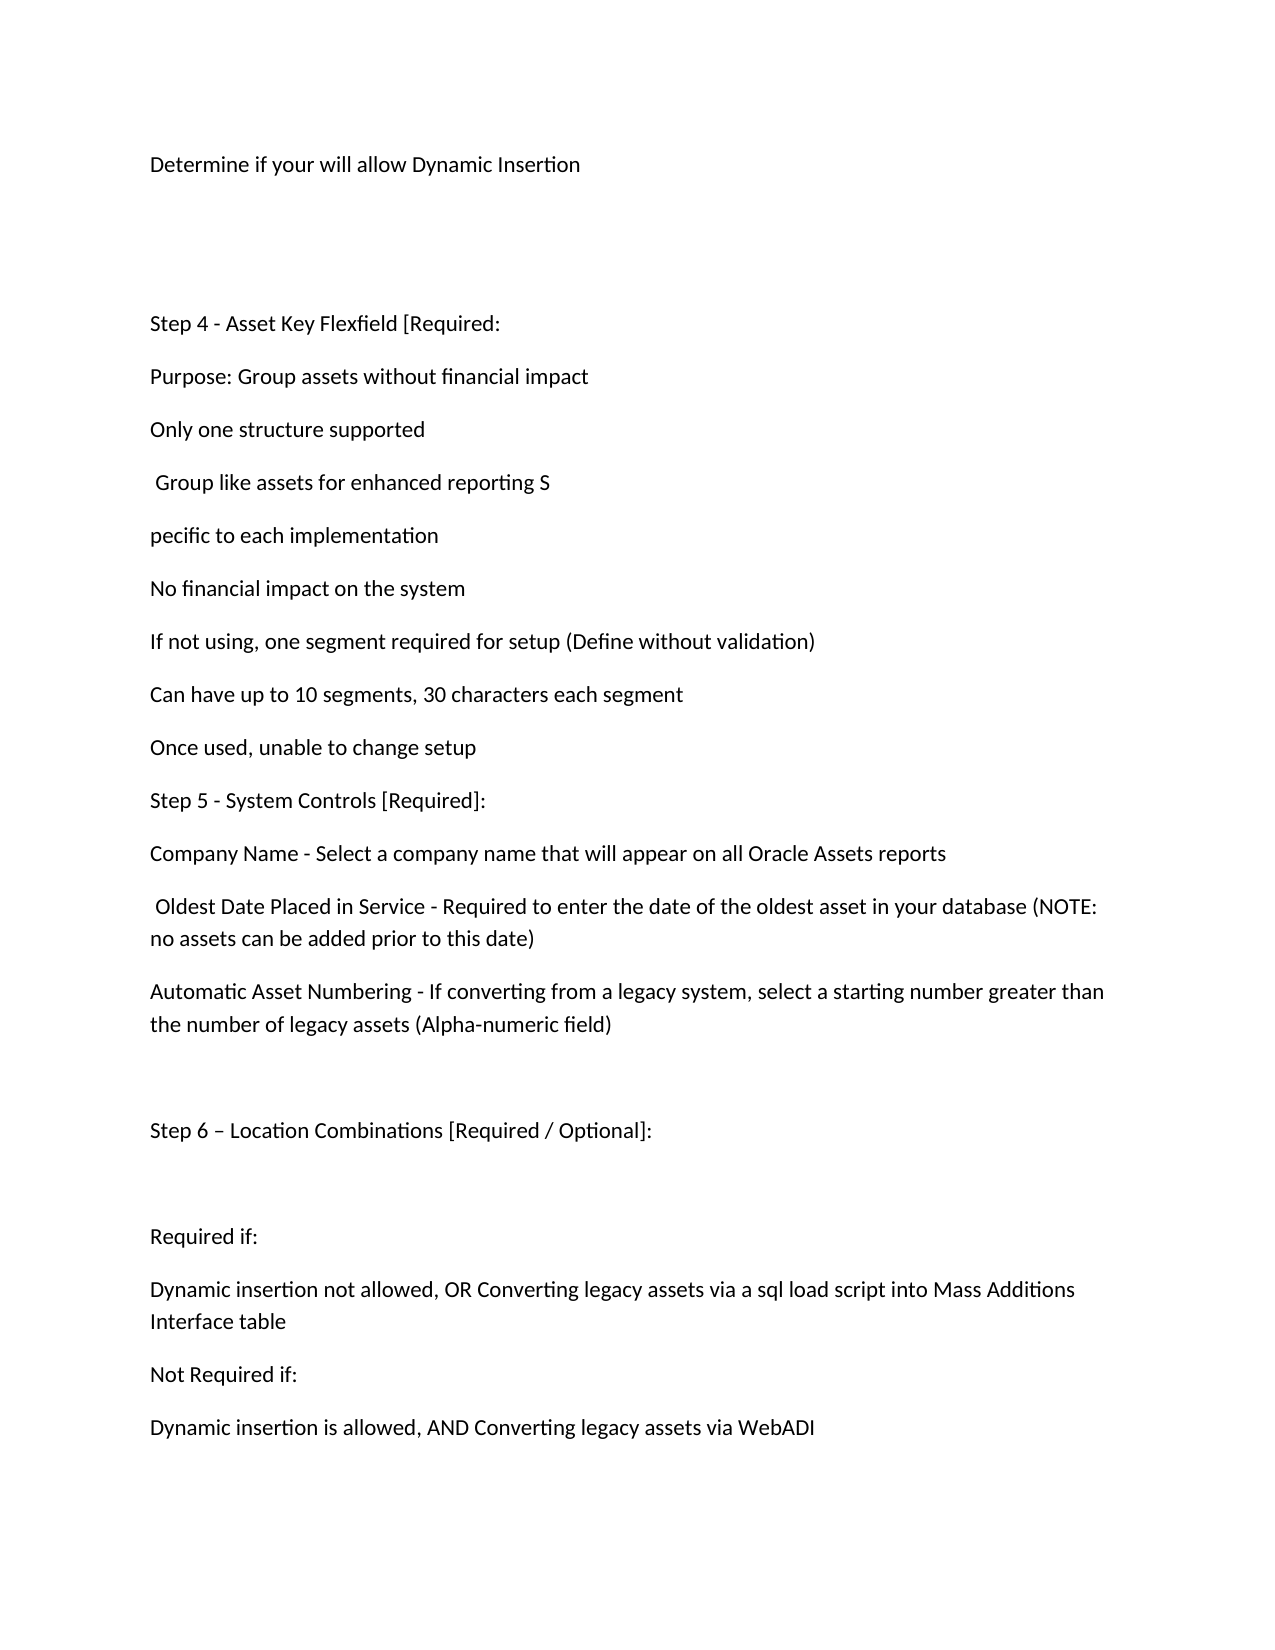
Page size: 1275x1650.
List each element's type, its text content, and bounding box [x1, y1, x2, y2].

text Purpose: Group assets without financial impact [150, 362, 1125, 390]
text Can have up to 10 segments, 30 characters each segment [150, 680, 1125, 708]
text Dynamic insertion not allowed, OR Converting legacy assets via a sql load script into Mass Additions Interface table [150, 1275, 1125, 1335]
text pecific to each implementation [150, 521, 1125, 549]
text Oldest Date Placed in Service - Required to enter the date of the oldest asset in your database (NOTE: no assets can be added prior to this date) [150, 892, 1125, 952]
text If not using, one segment required for setup (Define without validation) [150, 627, 1125, 655]
text Once used, unable to change setup [150, 733, 1125, 761]
text Required if: [150, 1222, 1125, 1250]
text Determine if your will allow Dynamic Insertion [150, 150, 1125, 178]
text Only one structure supported [150, 415, 1125, 443]
text Step 6 – Location Combinations [Required / Optional]: [150, 1116, 1125, 1144]
text Dynamic insertion is allowed, AND Converting legacy assets via WebADI [150, 1413, 1125, 1441]
text Group like assets for enhanced reporting S [150, 468, 1125, 496]
text No financial impact on the system [150, 574, 1125, 602]
text Automatic Asset Numbering - If converting from a legacy system, select a starting number greater than the number of legacy assets (Alpha-numeric field) [150, 977, 1125, 1038]
text Company Name - Select a company name that will appear on all Oracle Assets reports [150, 839, 1125, 867]
text Step 4 - Asset Key Flexfield [Required: [150, 309, 1125, 337]
text Step 5 - System Controls [Required]: [150, 786, 1125, 814]
text Not Required if: [150, 1360, 1125, 1388]
